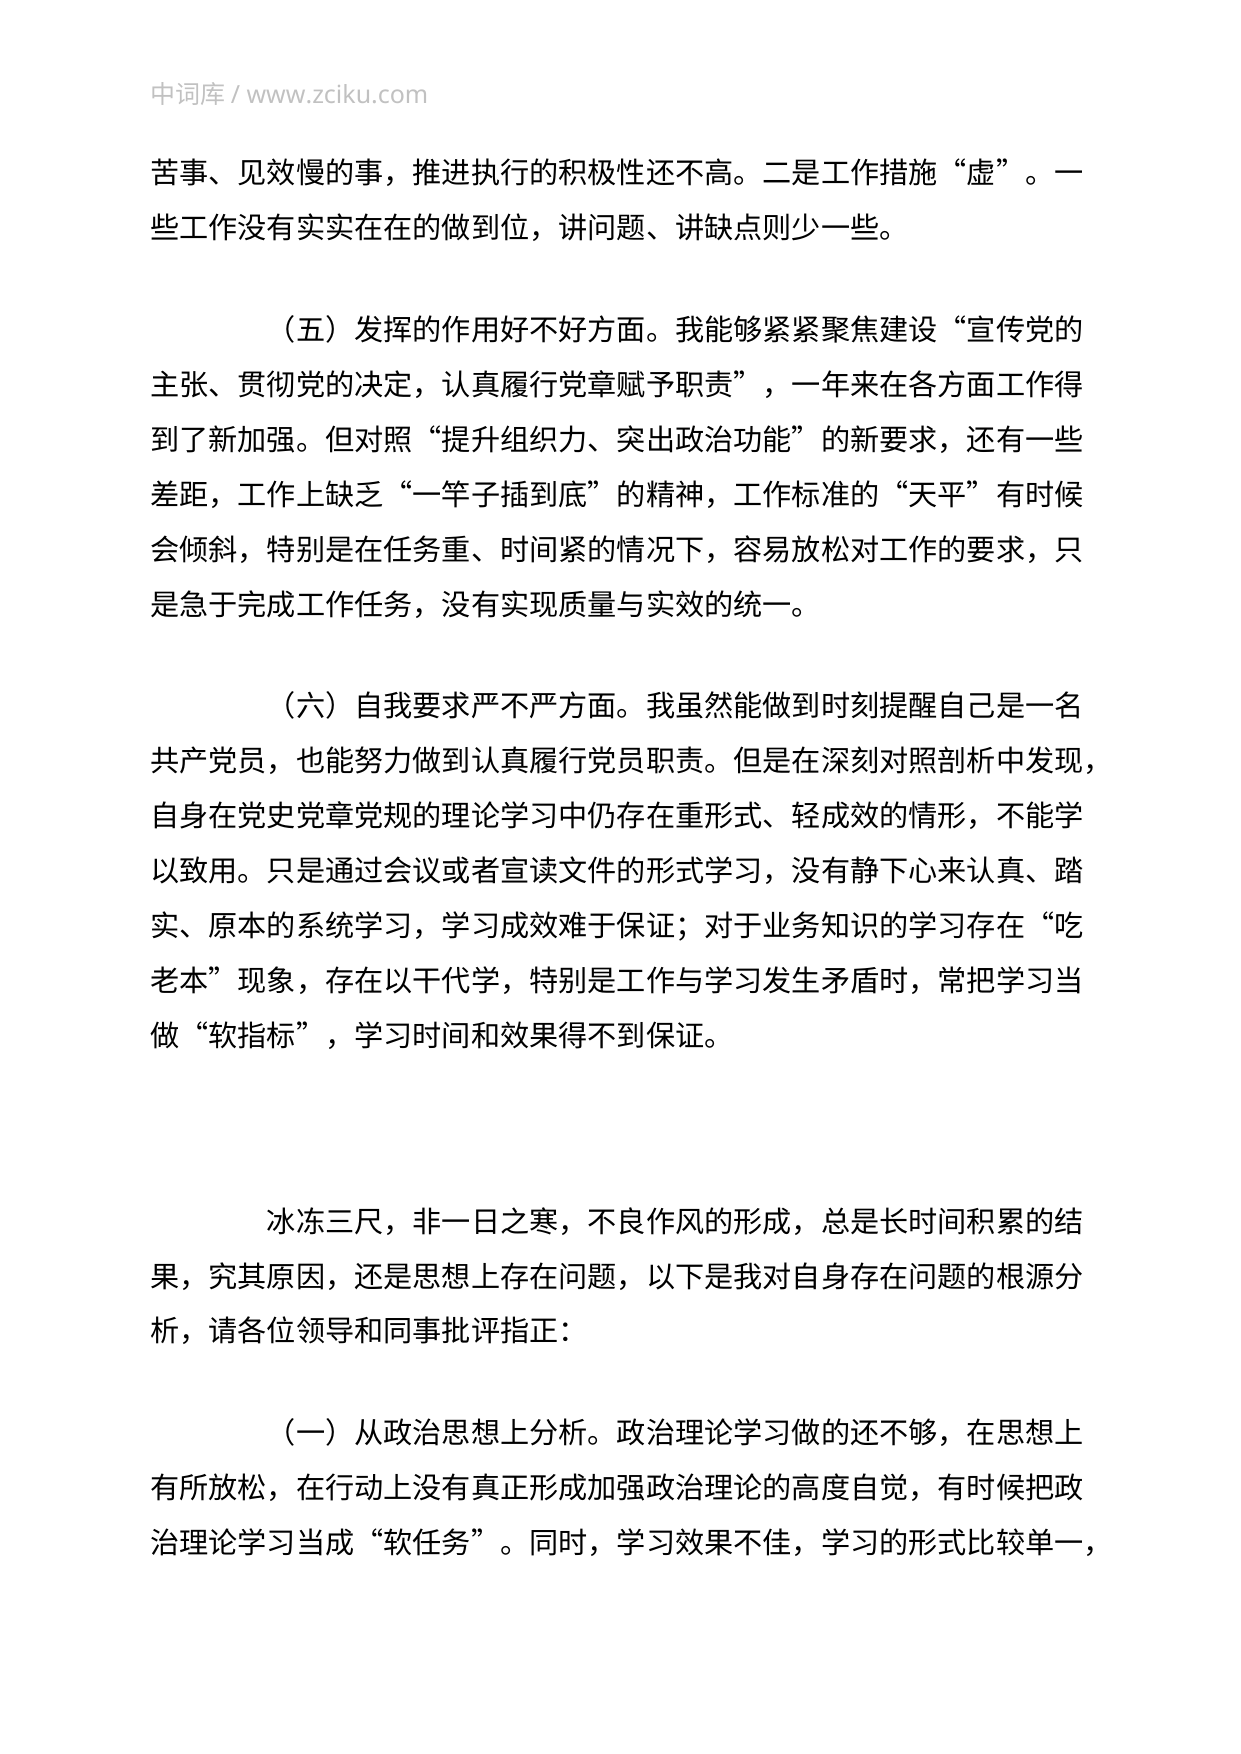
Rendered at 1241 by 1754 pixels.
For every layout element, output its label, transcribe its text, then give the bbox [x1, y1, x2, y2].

text 冰冻三尺，非一日之寒，不良作风的形成，总是长时间积累的结果，究其原因，还是思想上存在问题，以下是我对自身存在问题的根源分析，请各位领导和同事批评指正： [150, 1198, 1090, 1350]
text （六）自我要求严不严方面。我虽然能做到时刻提醒自己是一名共产党员，也能努力做到认真履行党员职责。但是在深刻对照剖析中发现，自身在党史党章党规的理论学习中仍存在重形式、轻成效的情形，不能学以致用。只是通过会议或者宣读文件的形式学习，没有静下心来认真、踏实、原本的系统学习，学习成效难于保证；对于业务知识的学习存在“吃老本”现象，存在以干代学，特别是工作与学习发生矛盾时，常把学习当做“软指标”，学习时间和效果得不到保证。 [150, 683, 1090, 1054]
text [150, 1410, 1090, 1562]
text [150, 150, 1090, 247]
text （五）发挥的作用好不好方面。我能够紧紧聚焦建设“宣传党的主张、贯彻党的决定，认真履行党章赋予职责”，一年来在各方面工作得到了新加强。但对照“提升组织力、突出政治功能”的新要求，还有一些差距，工作上缺乏“一竿子插到底”的精神，工作标准的“天平”有时候会倾斜，特别是在任务重、时间紧的情况下，容易放松对工作的要求，只是急于完成工作任务，没有实现质量与实效的统一。 [150, 307, 1090, 623]
